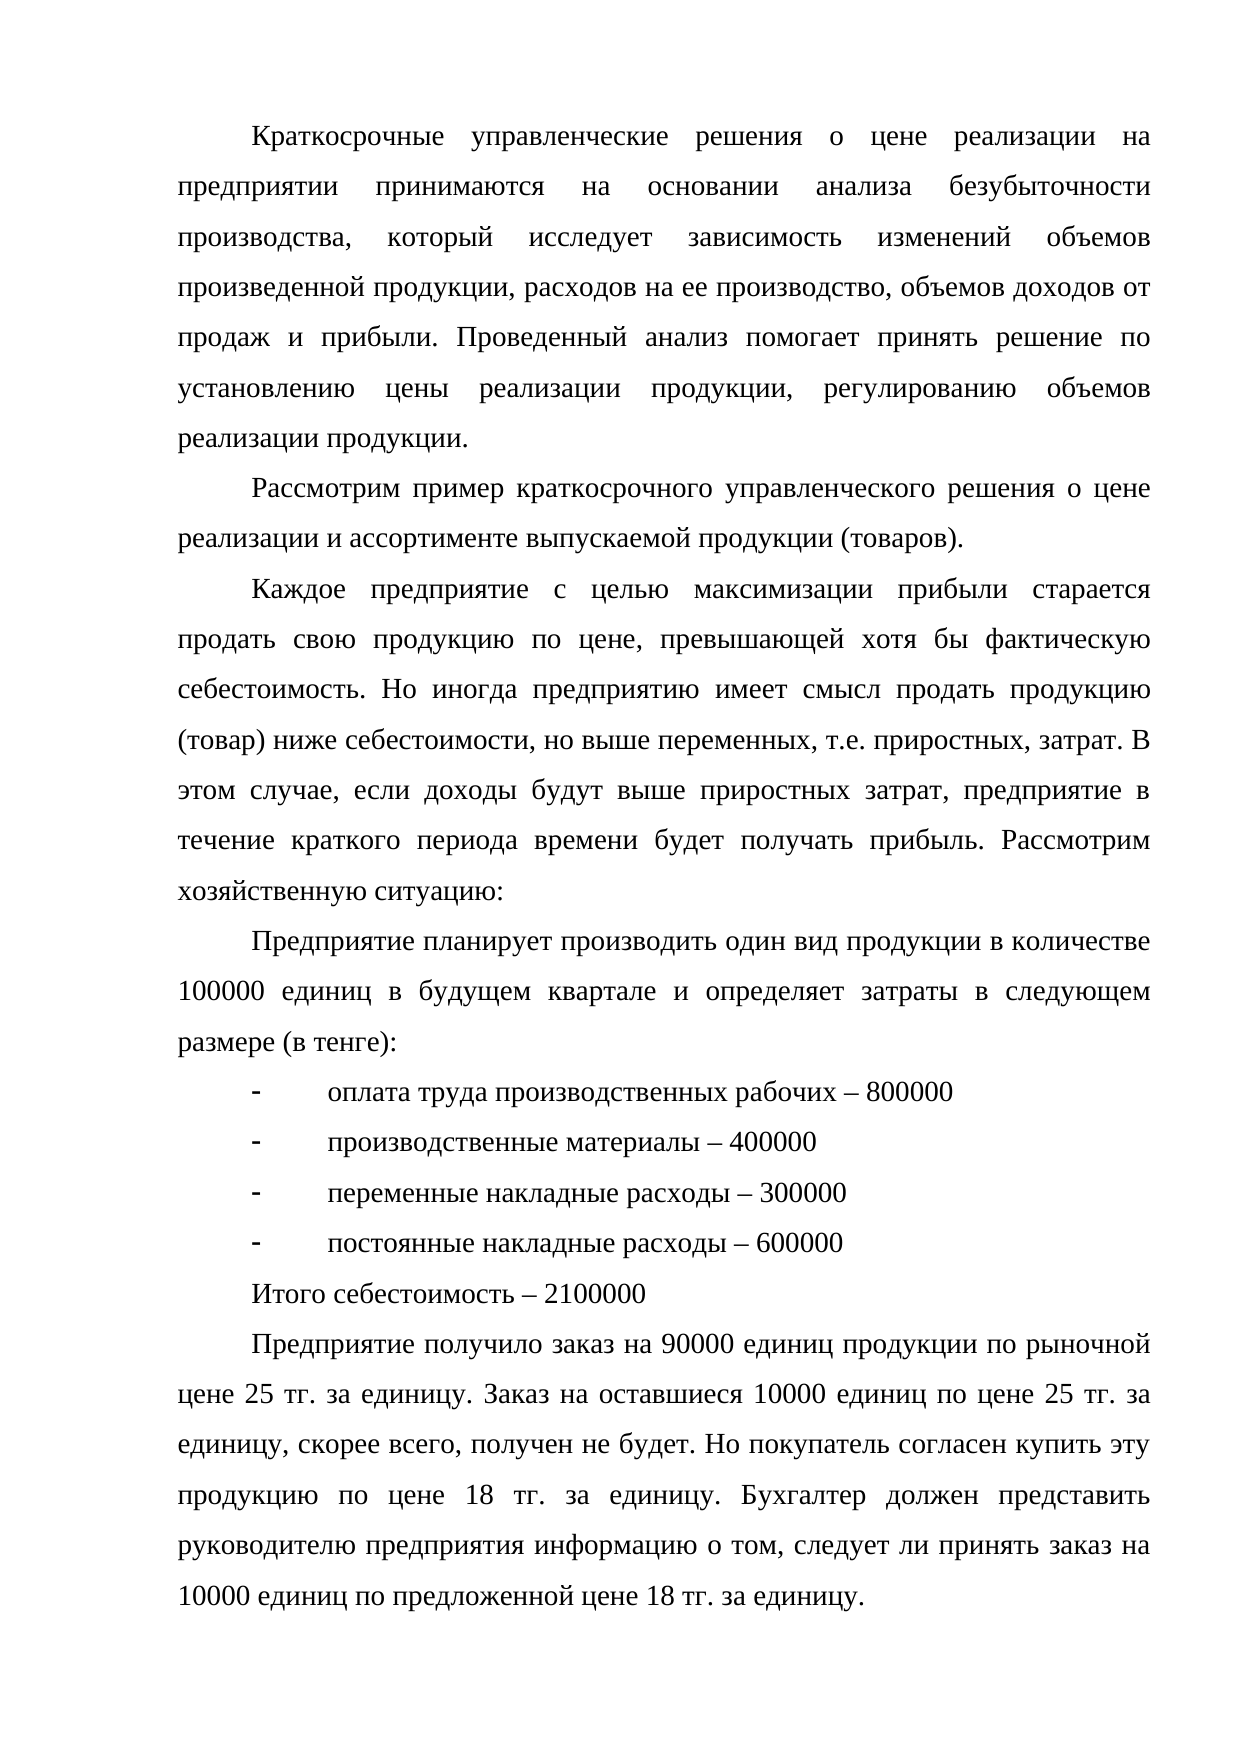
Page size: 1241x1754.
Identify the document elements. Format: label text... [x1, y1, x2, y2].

text Каждое предприятие с целью максимизации прибыли старается продать свою продукцию по цене, превышающей хотя бы фактическую себестоимость. Но иногда предприятию имеет смысл продать продукцию (товар) ниже себестоимости, но выше переменных, т.е. приростных, затрат. В этом случае, если доходы будут выше приростных затрат, предприятие в течение краткого периода времени будет получать прибыль. Рассмотрим хозяйственную ситуацию: [177, 571, 1152, 906]
list переменные накладные расходы – 300000 [177, 1175, 1152, 1208]
text Предприятие планирует производить один вид продукции в количестве 100000 единиц в будущем квартале и определяет затраты в следующем размере (в тенге): [177, 923, 1152, 1057]
list постоянные накладные расходы – 600000 [177, 1225, 1152, 1259]
text Предприятие получило заказ на 90000 единиц продукции по рыночной цене 25 тг. за единицу. Заказ на оставшиеся 10000 единиц по цене 25 тг. за единицу, скорее всего, получен не будет. Но покупатель согласен купить эту продукцию по цене 18 тг. за единицу. Бухгалтер должен представить руководителю предприятия информацию о том, следует ли принять заказ на 10000 единиц по предложенной цене 18 тг. за единицу. [177, 1326, 1152, 1611]
text Итого себестоимость – 2100000 [177, 1276, 1152, 1309]
text Краткосрочные управленческие решения о цене реализации на предприятии принимаются на основании анализа безубыточности производства, который исследует зависимость изменений объемов произведенной продукции, расходов на ее производство, объемов доходов от продаж и прибыли. Проведенный анализ помогает принять решение по установлению цены реализации продукции, регулированию объемов реализации продукции. [177, 118, 1152, 453]
list оплата труда производственных рабочих – 800000 [177, 1074, 1152, 1108]
list производственные материалы – 400000 [177, 1124, 1152, 1158]
text Рассмотрим пример краткосрочного управленческого решения о цене реализации и ассортименте выпускаемой продукции (товаров). [177, 470, 1152, 554]
